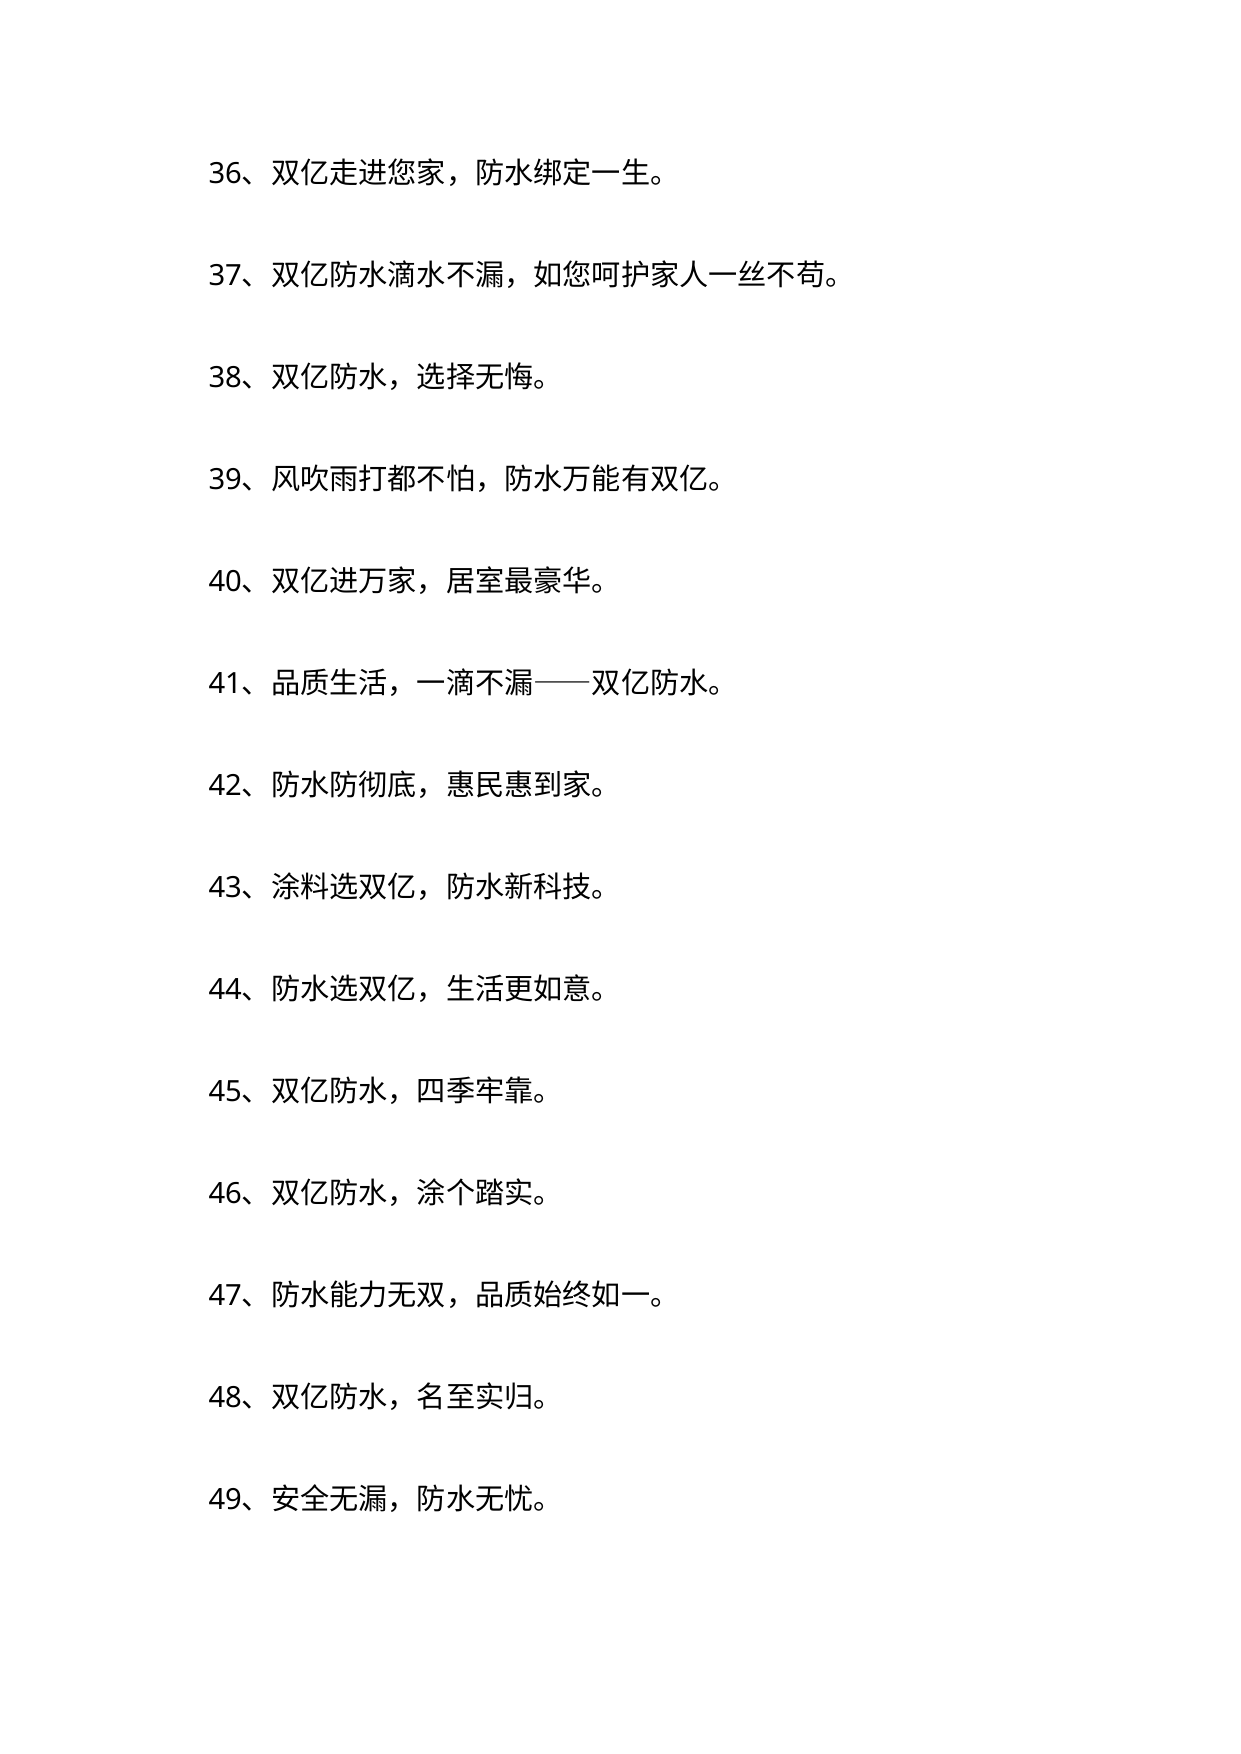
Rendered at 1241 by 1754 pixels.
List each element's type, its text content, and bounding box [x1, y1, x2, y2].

text 47、防水能力无双，品质始终如一。 [150, 1272, 1090, 1314]
text 36、双亿走进您家，防水绑定一生。 [150, 150, 1090, 192]
text 42、防水防彻底，惠民惠到家。 [150, 762, 1090, 804]
text 37、双亿防水滴水不漏，如您呵护家人一丝不苟。 [150, 252, 1090, 294]
text 45、双亿防水，四季牢靠。 [150, 1068, 1090, 1110]
text 44、防水选双亿，生活更如意。 [150, 966, 1090, 1008]
text 43、涂料选双亿，防水新科技。 [150, 864, 1090, 906]
text 46、双亿防水，涂个踏实。 [150, 1170, 1090, 1212]
text 39、风吹雨打都不怕，防水万能有双亿。 [150, 456, 1090, 498]
text 38、双亿防水，选择无悔。 [150, 354, 1090, 396]
text 48、双亿防水，名至实归。 [150, 1374, 1090, 1416]
text 49、安全无漏，防水无忧。 [150, 1476, 1090, 1518]
text 40、双亿进万家，居室最豪华。 [150, 558, 1090, 600]
text 41、品质生活，一滴不漏——双亿防水。 [150, 660, 1090, 702]
